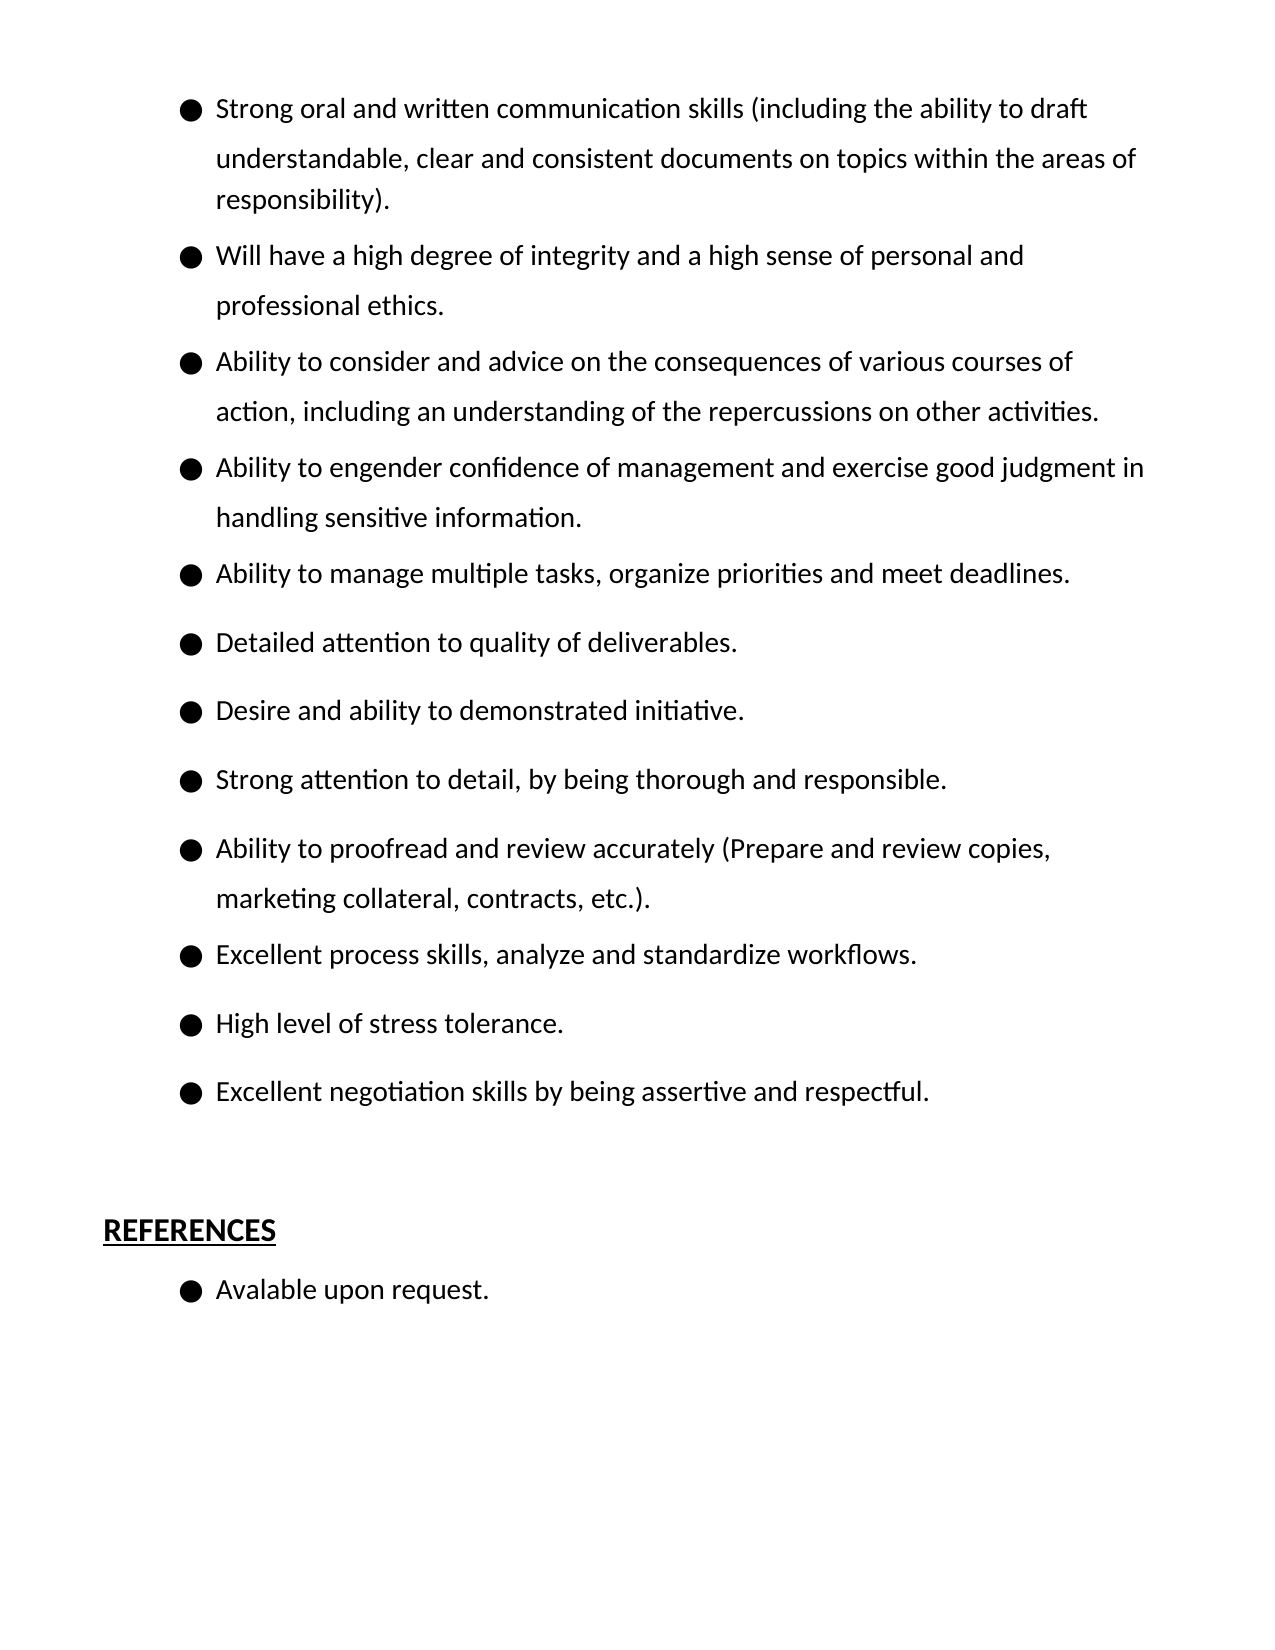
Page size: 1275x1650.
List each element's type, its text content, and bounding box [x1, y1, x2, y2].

list Desire and ability to demonstrated initiative. [178, 678, 1153, 737]
text REFERENCES [103, 1209, 1153, 1250]
list Ability to engender confidence of management and exercise good judgment in handling sensitive information. [178, 434, 1153, 535]
list Excellent negotiation skills by being assertive and respectful. [178, 1059, 1153, 1118]
list Detailed attention to quality of deliverables. [178, 609, 1153, 669]
list Avalable upon request. [178, 1256, 1078, 1316]
list Ability to manage multiple tasks, organize priorities and meet deadlines. [178, 540, 1153, 600]
list Strong attention to detail, by being thorough and responsible. [178, 746, 1153, 806]
list High level of stress tolerance. [178, 990, 1153, 1050]
list Ability to consider and advice on the consequences of various courses of action, including an understanding of the repercussions on other activities. [178, 328, 1153, 429]
list Will have a high degree of integrity and a high sense of personal and professional ethics. [178, 222, 1153, 323]
list Ability to proofread and review accurately (Prepare and review copies, marketing collateral, contracts, etc.). [178, 815, 1153, 916]
list Excellent process skills, analyze and standardize workflows. [178, 921, 1153, 981]
list Strong oral and written communication skills (including the ability to draft understandable, clear and consistent documents on topics within the areas of responsibility). [178, 75, 1153, 217]
